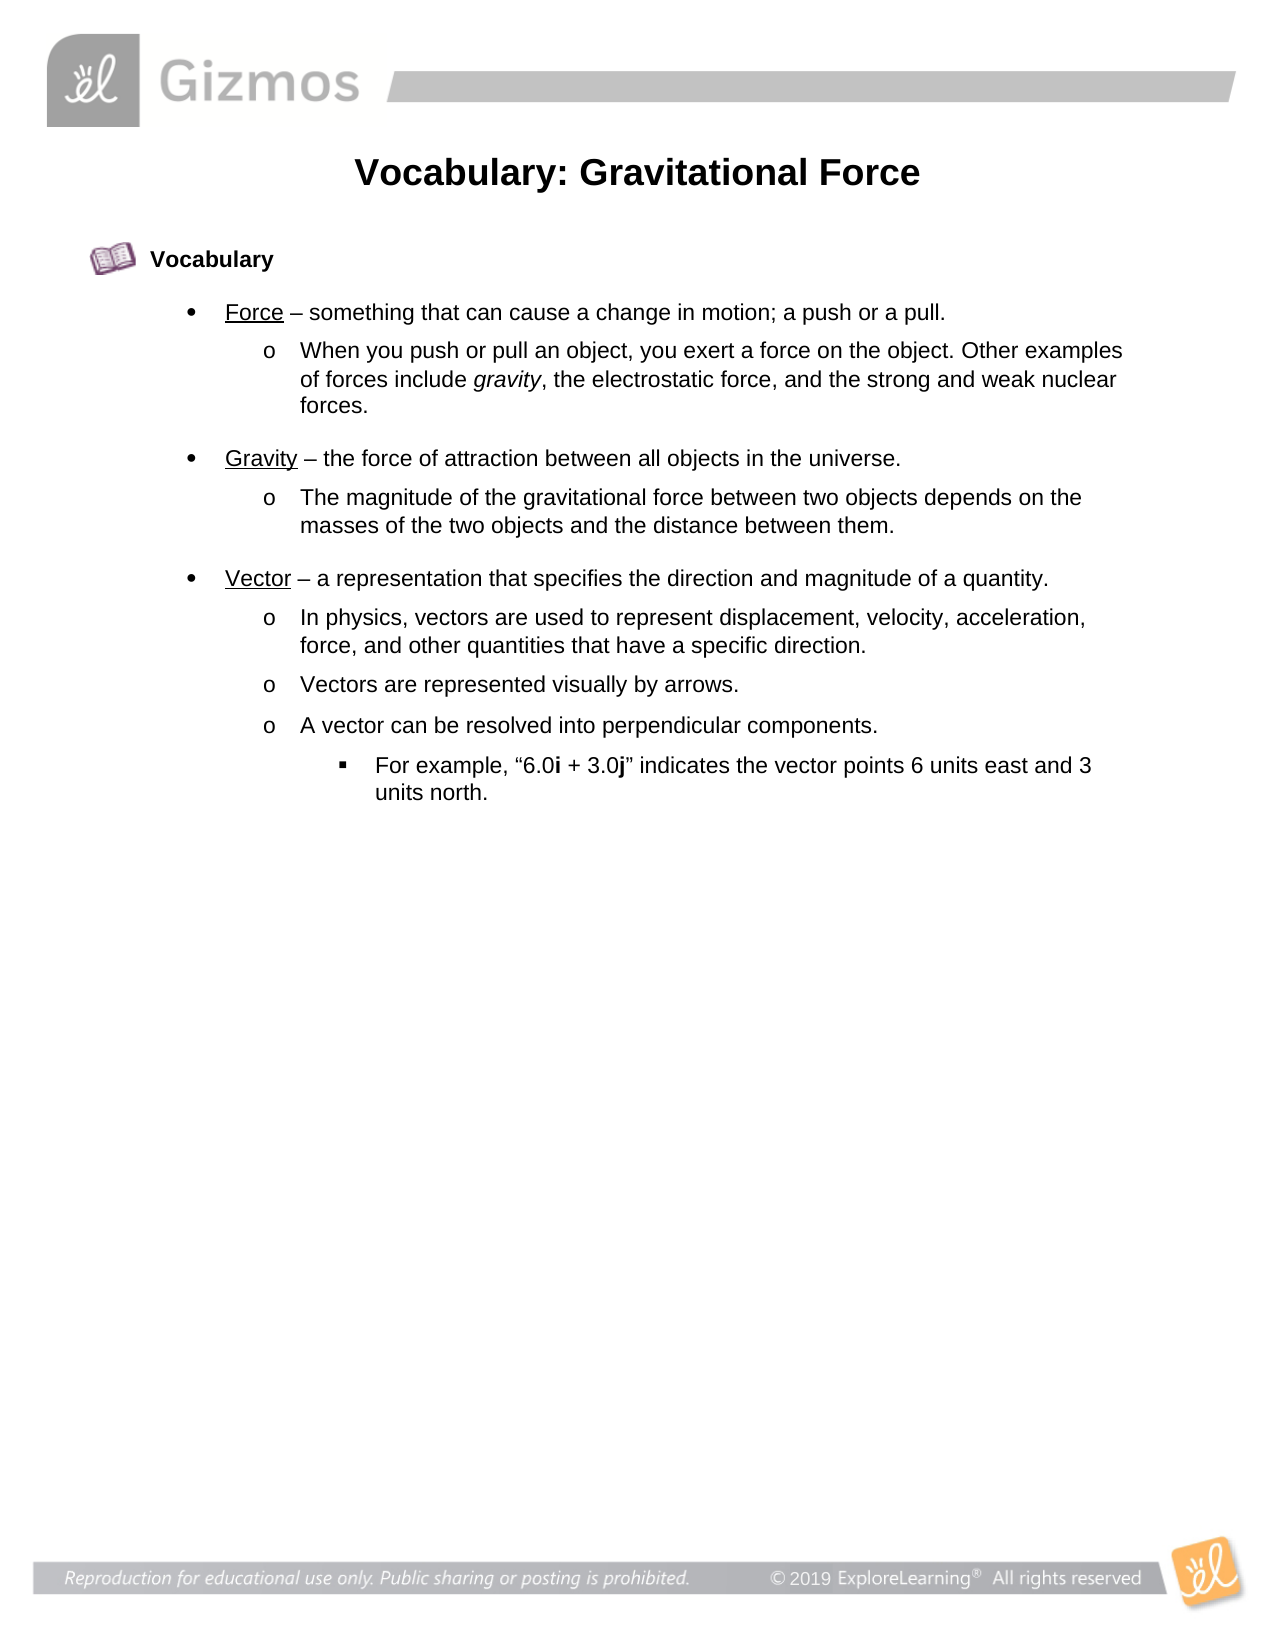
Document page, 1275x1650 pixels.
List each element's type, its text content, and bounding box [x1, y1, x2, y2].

list When you push or pull an object, you exert a force on the object. Other examples of forces include gravity, the electrostatic force, and the strong and weak nuclear forces. [262, 337, 1125, 418]
picture [0, 6, 1275, 127]
list Gravity – the force of attraction between all objects in the universe. [187, 445, 1125, 471]
list For example, “6.0i + 3.0j” indicates the vector points 6 units east and 3 units north. [337, 752, 1125, 805]
list Vector – a representation that specifies the direction and magnitude of a quantity. [187, 565, 1125, 591]
list Force – something that can cause a change in motion; a push or a pull. [187, 298, 1125, 325]
list Vectors are represented visually by arrows. [262, 671, 1125, 699]
list The magnitude of the gravitational force between two objects depends on the masses of the two objects and the distance between them. [262, 484, 1125, 538]
picture [89, 242, 136, 275]
picture [0, 1521, 1275, 1640]
list A vector can be resolved into perpendicular components. [262, 712, 1125, 740]
text Vocabulary: Gravitational Force [150, 150, 1125, 193]
text Vocabulary [150, 246, 1125, 272]
list In physics, vectors are used to represent displacement, velocity, acceleration, force, and other quantities that have a specific direction. [262, 603, 1125, 658]
